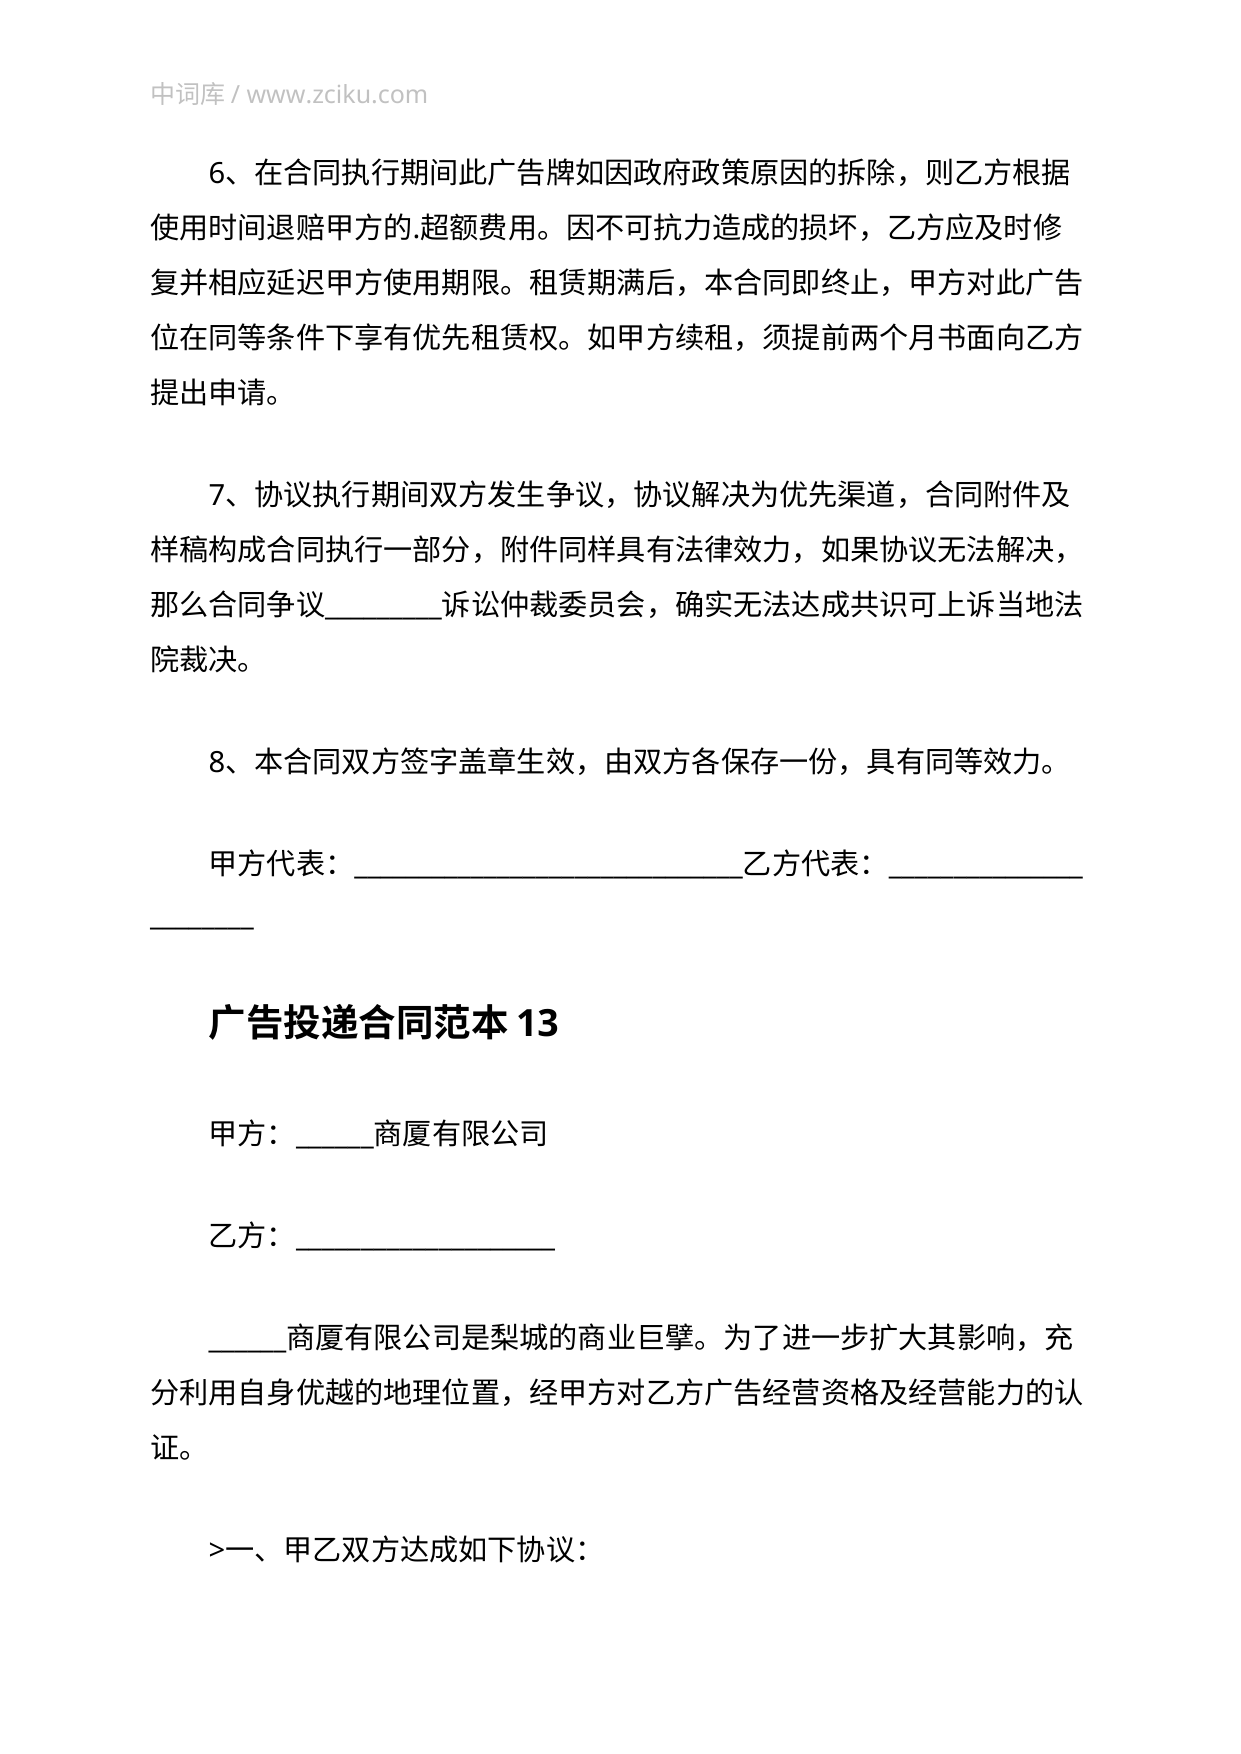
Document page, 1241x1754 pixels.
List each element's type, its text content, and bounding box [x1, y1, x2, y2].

text 7、协议执行期间双方发生争议，协议解决为优先渠道，合同附件及样稿构成合同执行一部分，附件同样具有法律效力，如果协议无法解决，那么合同争议_________诉讼仲裁委员会，确实无法达成共识可上诉当地法院裁决。 [150, 472, 1090, 679]
text 6、在合同执行期间此广告牌如因政府政策原因的拆除，则乙方根据使用时间退赔甲方的.超额费用。因不可抗力造成的损坏，乙方应及时修复并相应延迟甲方使用期限。租赁期满后，本合同即终止，甲方对此广告位在同等条件下享有优先租赁权。如甲方续租，须提前两个月书面向乙方提出申请。 [150, 150, 1090, 412]
text ______商厦有限公司是梨城的商业巨擘。为了进一步扩大其影响，充分利用自身优越的地理位置，经甲方对乙方广告经营资格及经营能力的认证。 [150, 1314, 1090, 1467]
text 广告投递合同范本13 [150, 993, 1090, 1047]
text 甲方代表：______________________________乙方代表：_______________________ [150, 840, 1090, 934]
text 乙方：____________________ [150, 1212, 1090, 1255]
text >一、甲乙双方达成如下协议： [150, 1526, 1090, 1568]
text 甲方：______商厦有限公司 [150, 1111, 1090, 1153]
text 8、本合同双方签字盖章生效，由双方各保存一份，具有同等效力。 [150, 738, 1090, 781]
